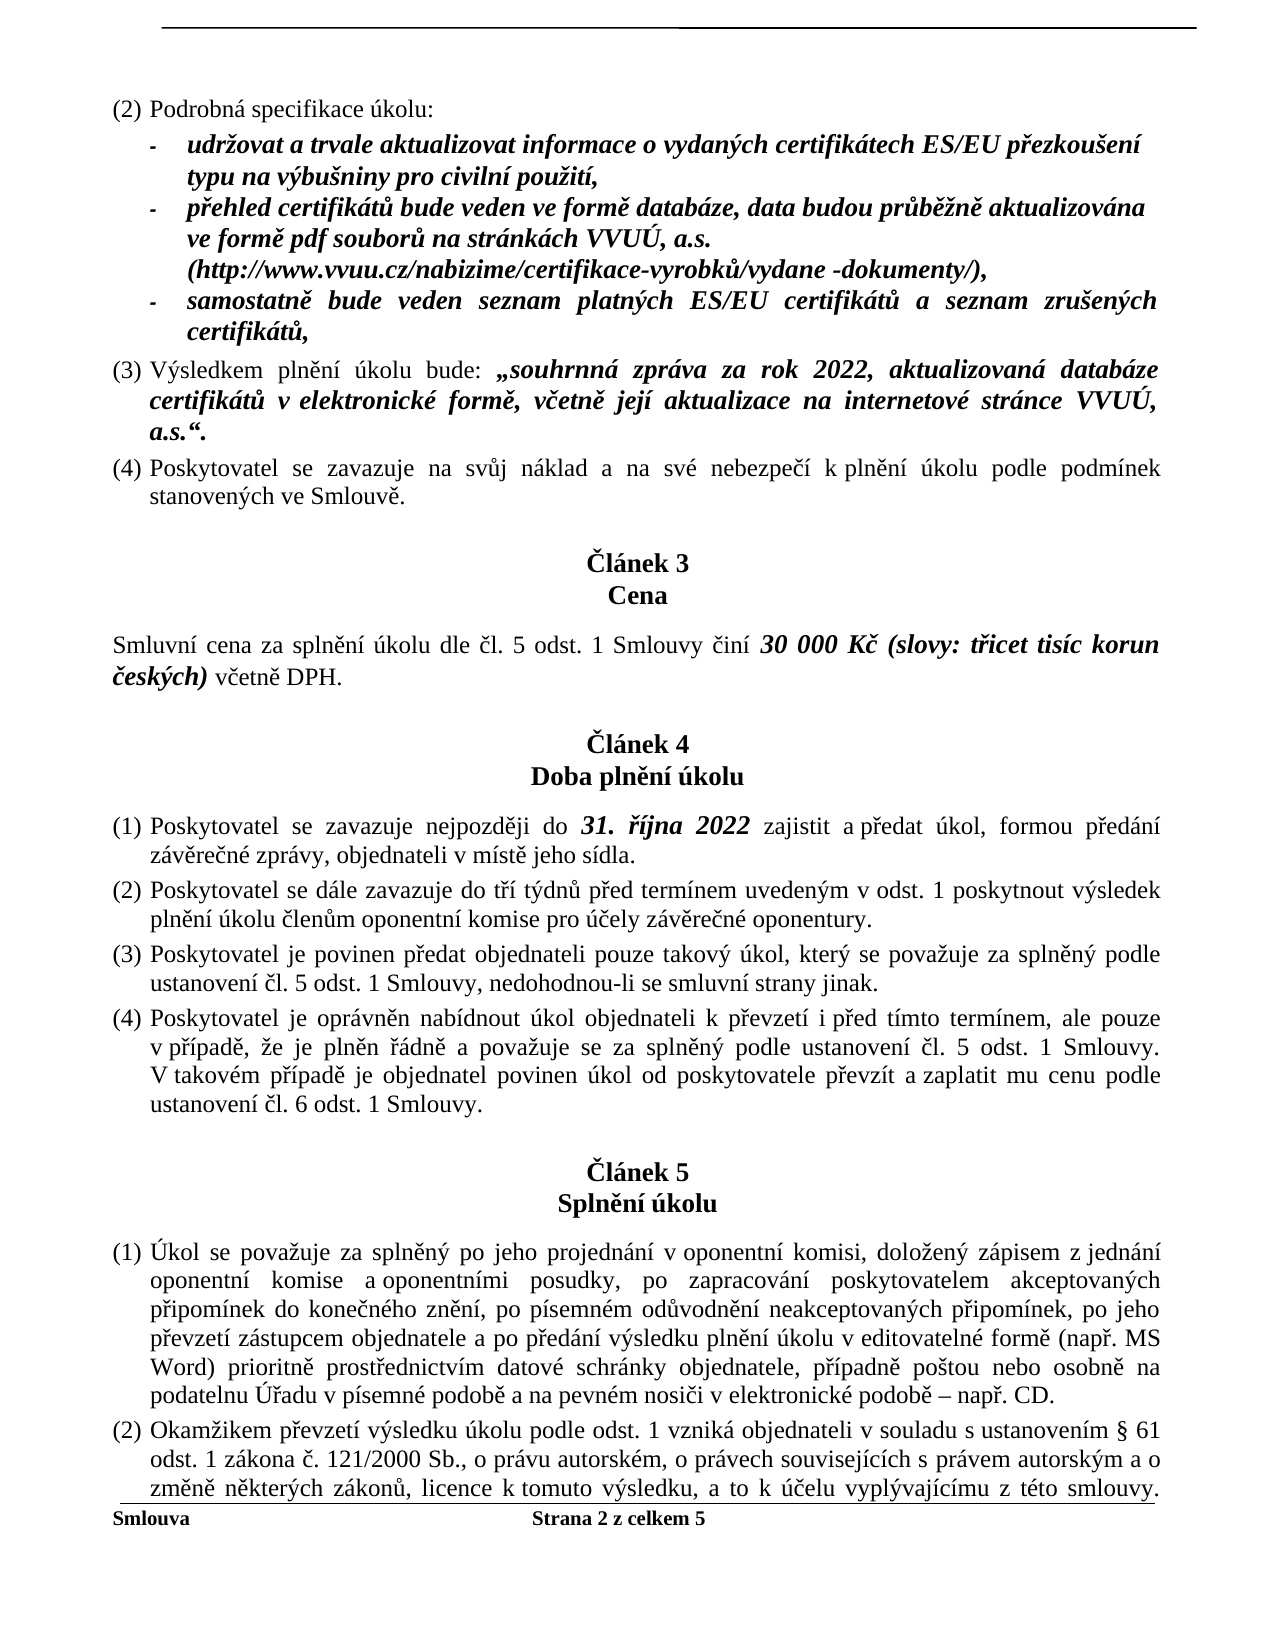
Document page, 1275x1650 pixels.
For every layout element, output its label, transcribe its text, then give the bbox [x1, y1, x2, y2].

text Výsledkem plnění úkolu bude: „souhrnná zpráva za rok 2022, aktualizovaná databáze certifikátů v elektronické formě, včetně její aktualizace na internetové stránce VVUÚ, a.s.“. [112, 353, 1161, 446]
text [112, 1415, 1161, 1502]
text Podrobná specifikace úkolu: [112, 94, 1161, 122]
list udržovat a trvale aktualizovat informace o vydaných certifikátech ES/EU přezkoušení typu na výbušniny pro civilní použití, [149, 129, 1163, 191]
text Poskytovatel se zavazuje na svůj náklad a na své nebezpečí k plnění úkolu podle podmínek stanovených ve Smlouvě. [112, 453, 1161, 510]
text Článek 3 Cena [112, 548, 1163, 610]
text Smluvní cena za splnění úkolu dle čl. 5 odst. 1 Smlouvy činí 30 000 Kč (slovy: třicet tisíc korun českých) včetně DPH. [112, 629, 1163, 691]
text Poskytovatel je oprávněn nabídnout úkol objednateli k převzetí i před tímto termínem, ale pouze v případě, že je plněn řádně a považuje se za splněný podle ustanovení čl. 5 odst. 1 Smlouvy. V takovém případě je objednatel povinen úkol od poskytovatele převzít a zaplatit mu cenu podle ustanovení čl. 6 odst. 1 Smlouvy. [112, 1003, 1161, 1118]
list Úkol se považuje za splněný po jeho projednání v oponentní komisi, doložený zápisem z jednání oponentní komise a oponentními posudky, po zapracování poskytovatelem akceptovaných připomínek do konečného znění, po písemném odůvodnění neakceptovaných připomínek, po jeho převzetí zástupcem objednatele a po předání výsledku plnění úkolu v editovatelné formě (např. MS Word) prioritně prostřednictvím datové schránky objednatele, případně poštou nebo osobně na podatelnu Úřadu v písemné podobě a na pevném nosiči v elektronické podobě – např. CD. [112, 1237, 1161, 1409]
list Poskytovatel se dále zavazuje do tří týdnů před termínem uvedeným v odst. 1 poskytnout výsledek plnění úkolu členům oponentní komise pro účely závěrečné oponentury. [112, 876, 1161, 933]
text Poskytovatel je povinen předat objednateli pouze takový úkol, který se považuje za splněný podle ustanovení čl. 5 odst. 1 Smlouvy, nedohodnou-li se smluvní strany jinak. [112, 939, 1161, 997]
text Článek 5 Splnění úkolu [112, 1156, 1163, 1218]
text Článek 4 Doba plnění úkolu [112, 728, 1163, 791]
list Poskytovatel se zavazuje nejpozději do 31. října 2022 zajistit a předat úkol, formou předání závěrečné zprávy, objednateli v místě jeho sídla. [112, 809, 1161, 869]
list samostatně bude veden seznam platných ES/EU certifikátů a seznam zrušených certifikátů, [149, 284, 1161, 347]
list přehled certifikátů bude veden ve formě databáze, data budou průběžně aktualizována ve formě pdf souborů na stránkách VVUÚ, a.s. (http://www.vvuu.cz/nabizime/certifikace-vyrobků/vydane -dokumenty/), [149, 191, 1163, 284]
